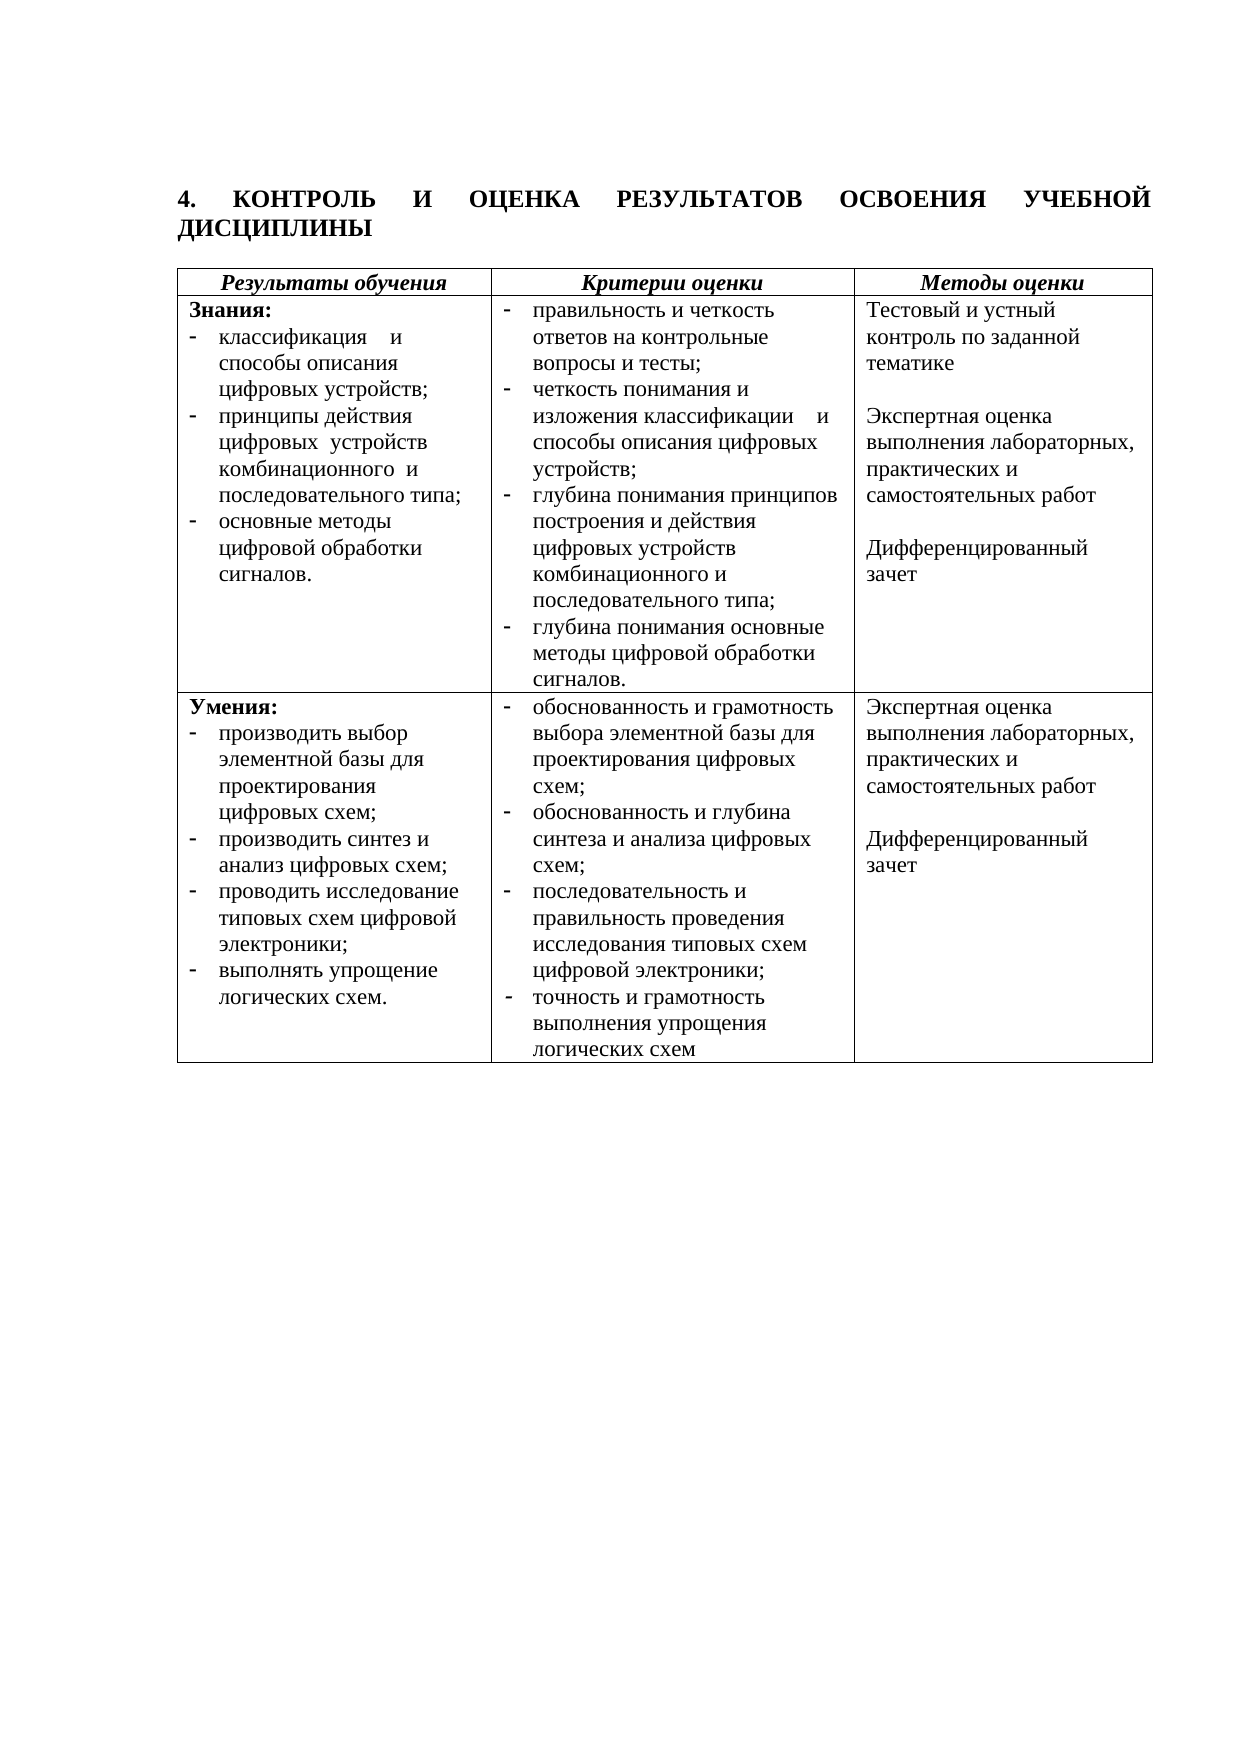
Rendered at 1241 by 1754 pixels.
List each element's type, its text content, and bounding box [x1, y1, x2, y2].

table_header Результаты обучения [178, 269, 491, 295]
table_header Методы оценки [855, 269, 1152, 295]
table_cell Умения: производить выбор элементной базы для проектирования цифровых схем; производить синтез и анализ цифровых схем; проводить исследование типовых схем цифровой электроники; выполнять упрощение логических схем. [178, 693, 491, 1062]
table_header Критерии оценки [492, 269, 854, 295]
table_cell Экспертная оценка выполнения лабораторных, практических и самостоятельных работ Дифференцированный зачет [855, 693, 1152, 1062]
table_cell обоснованность и грамотность выбора элементной базы для проектирования цифровых схем; обоснованность и глубина синтеза и анализа цифровых схем; последовательность и правильность проведения исследования типовых схем цифровой электроники; точность и грамотность выполнения упрощения логических схем [492, 693, 854, 1062]
table_cell Знания: классификация и способы описания цифровых устройств; принципы действия цифровых устройств комбинационного и последовательного типа; основные методы цифровой обработки сигналов. [178, 296, 491, 692]
text 4. КОНТРОЛЬ И ОЦЕНКА РЕЗУЛЬТАТОВ ОСВОЕНИЯ УЧЕБНОЙ ДИСЦИПЛИНЫ [177, 184, 1152, 242]
table_cell Тестовый и устный контроль по заданной тематике Экспертная оценка выполнения лабораторных, практических и самостоятельных работ Дифференцированный зачет [855, 296, 1152, 692]
table_cell правильность и четкость ответов на контрольные вопросы и тесты; четкость понимания и изложения классификации и способы описания цифровых устройств; глубина понимания принципов построения и действия цифровых устройств комбинационного и последовательного типа; глубина понимания основные методы цифровой обработки сигналов. [492, 296, 854, 692]
